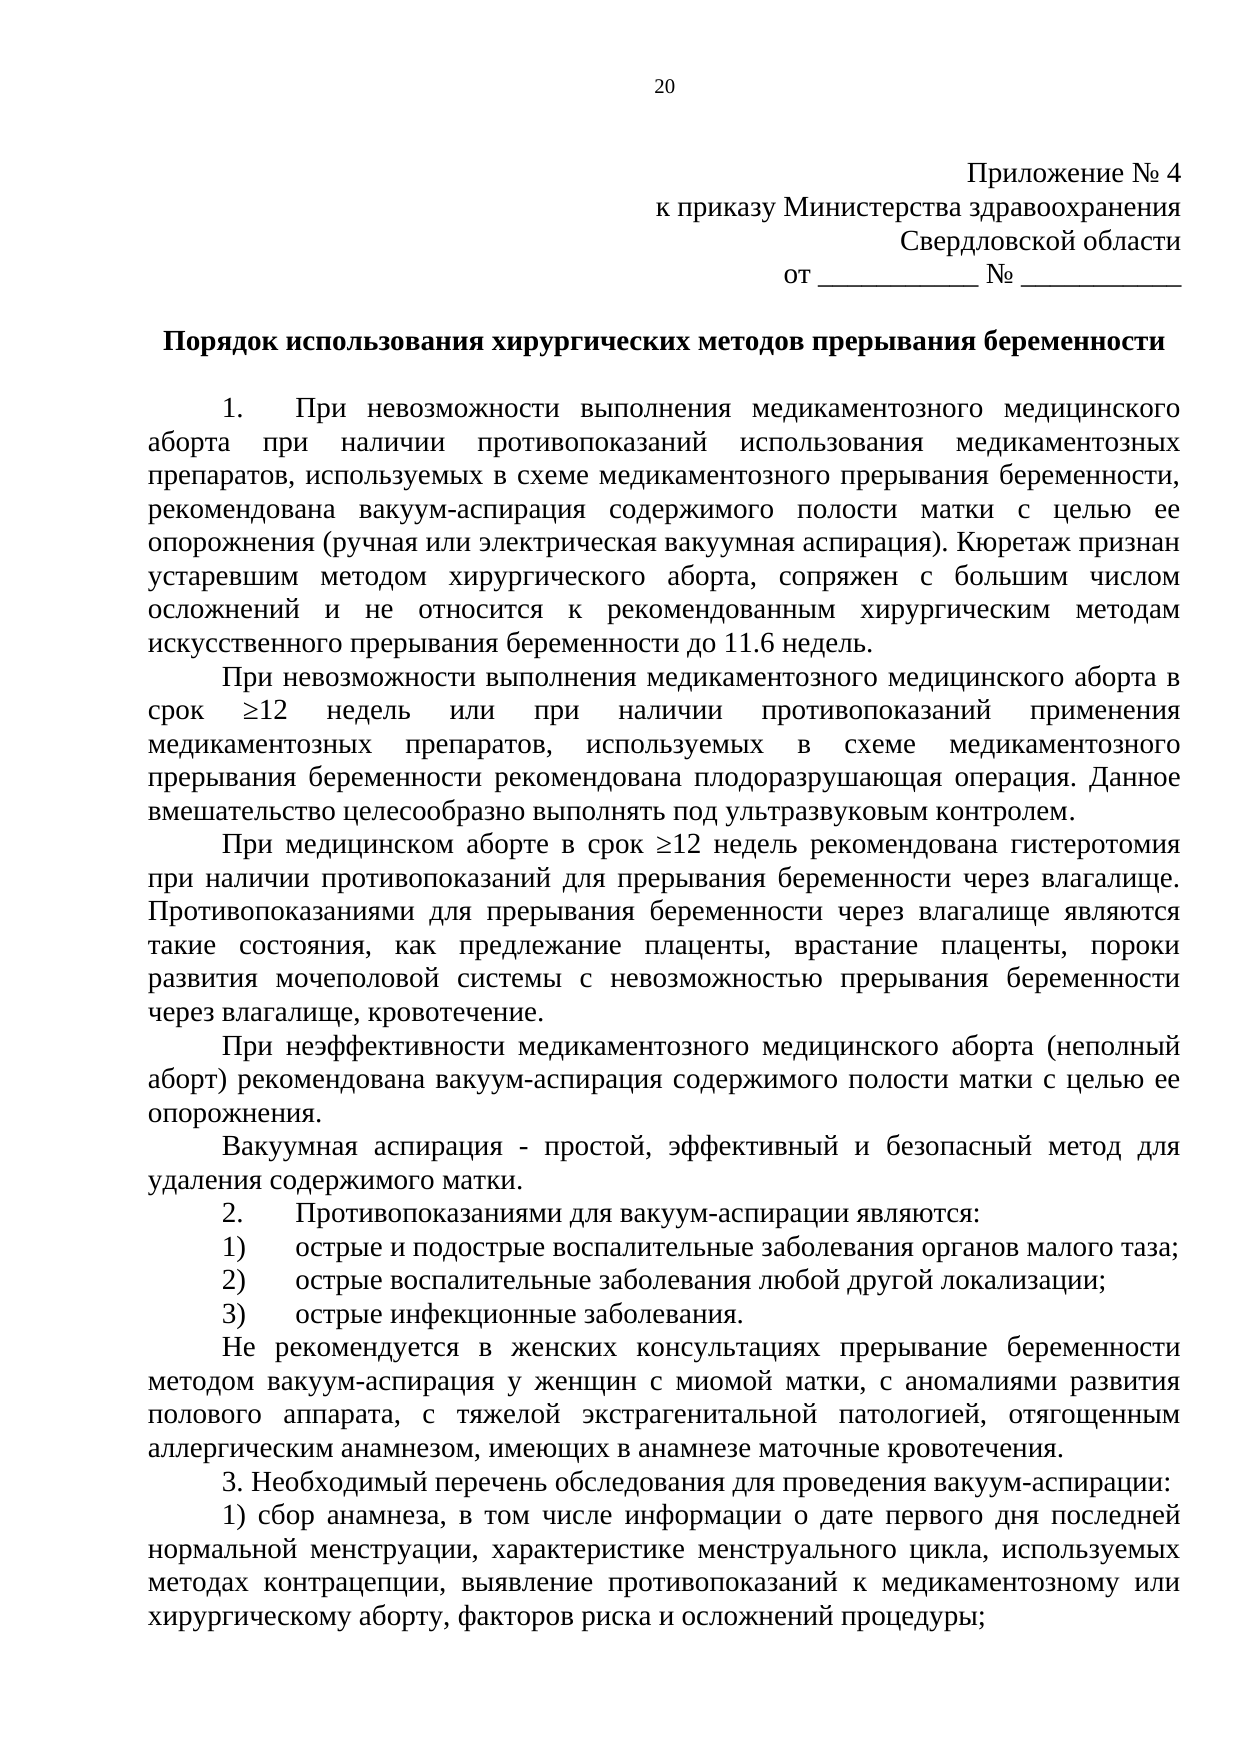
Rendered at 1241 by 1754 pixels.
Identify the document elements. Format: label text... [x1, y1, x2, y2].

title Порядок использования хирургических методов прерывания беременности [148, 323, 1181, 357]
text 3. Необходимый перечень обследования для проведения вакуум-аспирации: [148, 1464, 1181, 1497]
text от ___________ № ___________ [148, 256, 1181, 290]
text Приложение № 4 к приказу Министерства здравоохранения [148, 156, 1181, 223]
list При невозможности выполнения медикаментозного медицинского аборта при наличии противопоказаний использования медикаментозных препаратов, используемых в схеме медикаментозного прерывания беременности, рекомендована вакуум-аспирация содержимого полости матки с целью ее опорожнения (ручная или электрическая вакуумная аспирация). Кюретаж признан устаревшим методом хирургического аборта, сопряжен с большим числом осложнений и не относится к рекомендованным хирургическим методам искусственного прерывания беременности до 11.6 недель. [148, 390, 1181, 659]
text При невозможности выполнения медикаментозного медицинского аборта в срок ≥12 недель или при наличии противопоказаний применения медикаментозных препаратов, используемых в схеме медикаментозного прерывания беременности рекомендована плодоразрушающая операция. Данное вмешательство целесообразно выполнять под ультразвуковым контролем. [148, 659, 1181, 826]
list Противопоказаниями для вакуум-аспирации являются: [148, 1195, 1181, 1229]
text При неэффективности медикаментозного медицинского аборта (неполный аборт) рекомендована вакуум-аспирация содержимого полости матки с целью ее опорожнения. [148, 1028, 1181, 1128]
list острые воспалительные заболевания любой другой локализации; [148, 1262, 1181, 1296]
text Не рекомендуется в женских консультациях прерывание беременности методом вакуум-аспирация у женщин с миомой матки, с аномалиями развития полового аппарата, с тяжелой экстрагенитальной патологией, отягощенным аллергическим анамнезом, имеющих в анамнезе маточные кровотечения. [148, 1329, 1181, 1464]
text Вакуумная аспирация - простой, эффективный и безопасный метод для удаления содержимого матки. [148, 1128, 1181, 1195]
text При медицинском аборте в срок ≥12 недель рекомендована гистеротомия при наличии противопоказаний для прерывания беременности через влагалище. Противопоказаниями для прерывания беременности через влагалище являются такие состояния, как предлежание плаценты, врастание плаценты, пороки развития мочеполовой системы с невозможностью прерывания беременности через влагалище, кровотечение. [148, 826, 1181, 1028]
list острые и подострые воспалительные заболевания органов малого таза; [148, 1229, 1181, 1262]
text Свердловской области [148, 223, 1181, 256]
text 1) сбор анамнеза, в том числе информации о дате первого дня последней нормальной менструации, характеристике менструального цикла, используемых методах контрацепции, выявление противопоказаний к медикаментозному или хирургическому аборту, факторов риска и осложнений процедуры; [148, 1497, 1181, 1631]
list острые инфекционные заболевания. [148, 1296, 1181, 1329]
